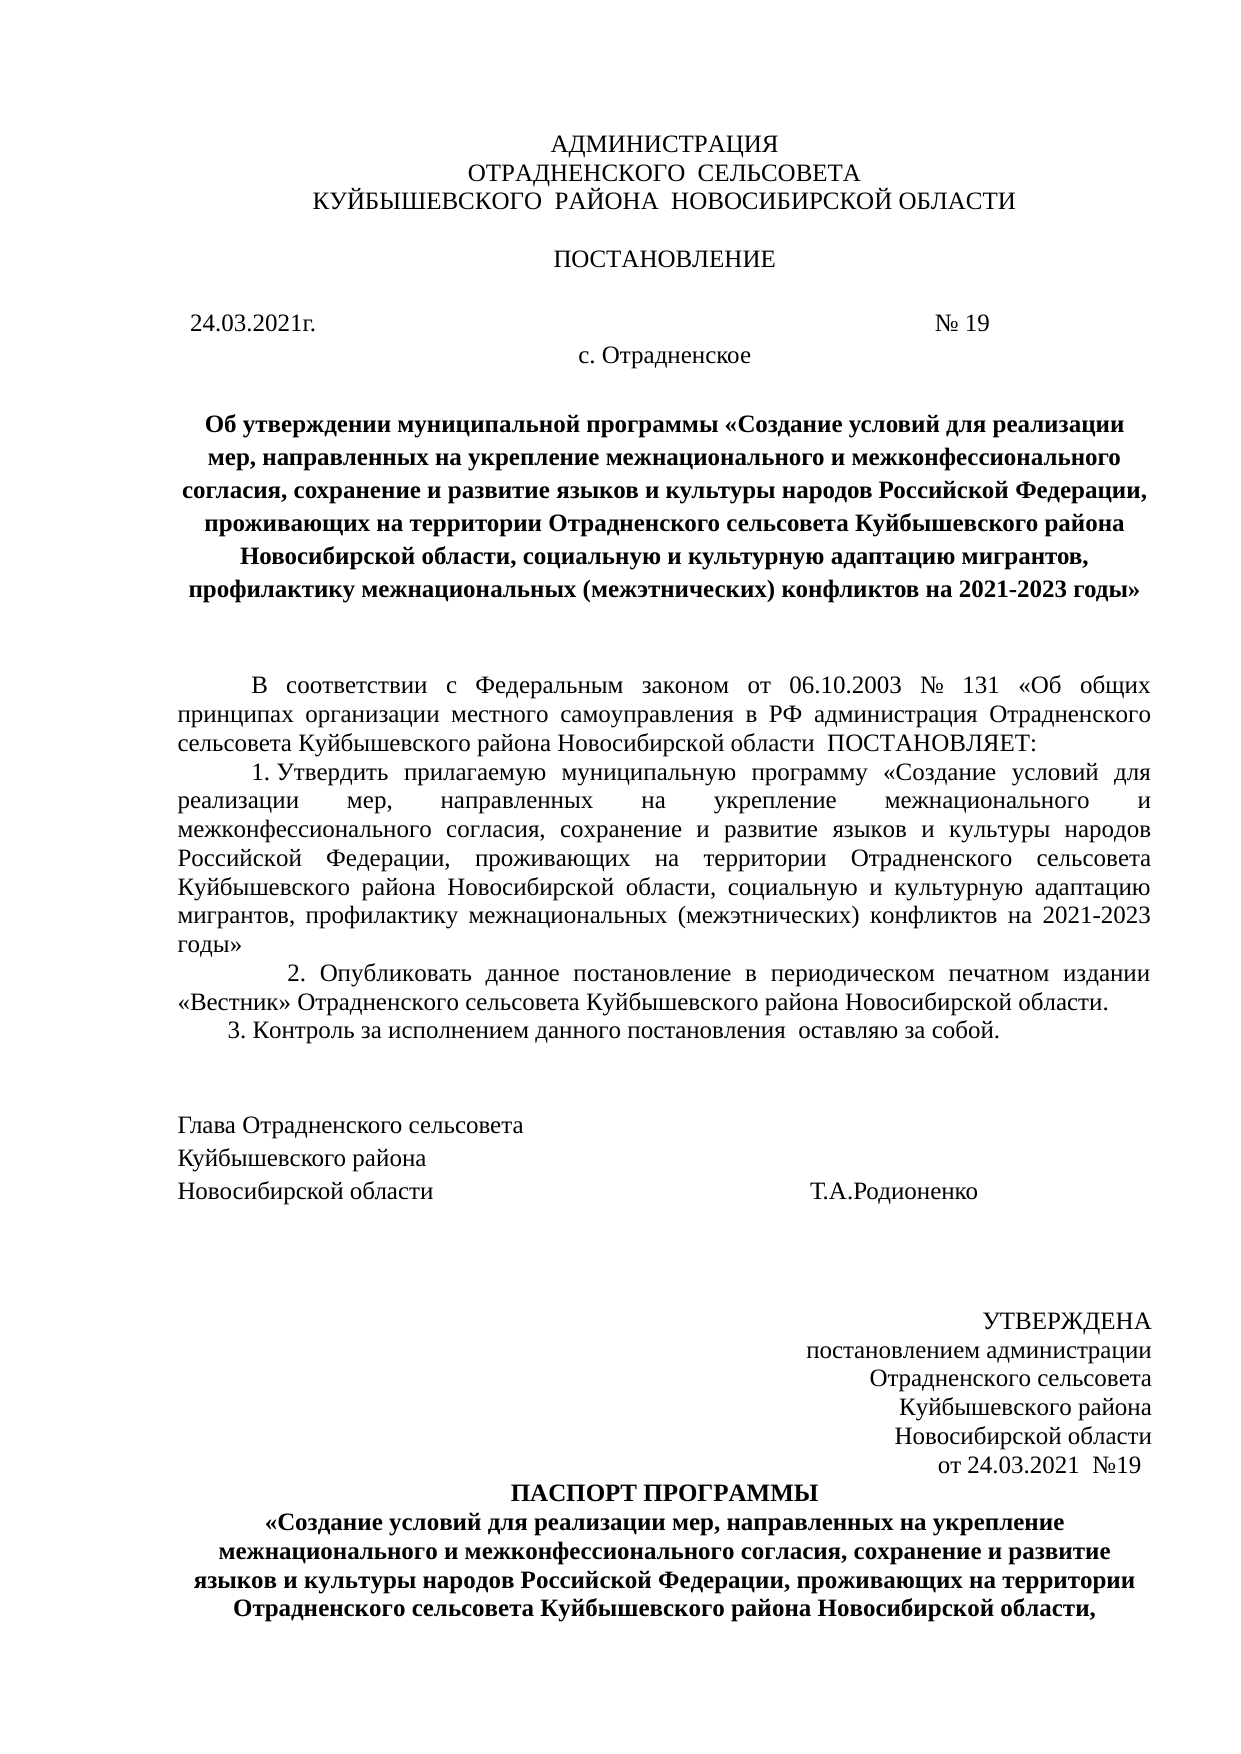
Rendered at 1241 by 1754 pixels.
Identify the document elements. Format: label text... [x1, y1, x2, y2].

text Об утверждении муниципальной программы «Создание условий для реализации мер, направленных на укрепление межнационального и межконфессионального согласия, сохранение и развитие языков и культуры народов Российской Федерации, проживающих на территории Отрадненского сельсовета Куйбышевского района Новосибирской области, социальную и культурную адаптацию мигрантов, профилактику межнациональных (межэтнических) конфликтов на 2021-2023 годы» [177, 409, 1152, 602]
text с. Отрадненское [177, 341, 1152, 369]
text АДМИНИСТРАЦИЯ [177, 129, 1152, 158]
text 3. Контроль за исполнением данного постановления оставляю за собой. [177, 1016, 1152, 1044]
text КУЙБЫШЕВСКОГО РАЙОНА НОВОСИБИРСКОЙ ОБЛАСТИ [177, 186, 1152, 215]
text УТВЕРЖДЕНА [177, 1306, 1152, 1335]
text 24.03.2021г. № 19 [177, 308, 1152, 336]
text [177, 1507, 1152, 1622]
text Куйбышевского района [177, 1143, 1152, 1172]
text ОТРАДНЕНСКОГО СЕЛЬСОВЕТА [177, 158, 1152, 186]
text ПОСТАНОВЛЕНИЕ [177, 244, 1152, 273]
text постановлением администрации [177, 1335, 1152, 1363]
text ПАСПОРТ ПРОГРАММЫ [177, 1478, 1152, 1507]
text Отрадненского сельсовета [177, 1363, 1152, 1392]
text Новосибирской области [177, 1421, 1152, 1450]
text Новосибирской области Т.А.Родионенко [177, 1176, 1152, 1205]
text от 24.03.2021 №19 [177, 1450, 1152, 1478]
text 1. Утвердить прилагаемую муниципальную программу «Создание условий для реализации мер, направленных на укрепление межнационального и межконфессионального согласия, сохранение и развитие языков и культуры народов Российской Федерации, проживающих на территории Отрадненского сельсовета Куйбышевского района Новосибирской области, социальную и культурную адаптацию мигрантов, профилактику межнациональных (межэтнических) конфликтов на 2021-2023 годы» [177, 757, 1152, 958]
text Куйбышевского района [177, 1392, 1152, 1421]
text В соответствии с Федеральным законом от 06.10.2003 № 131 «Об общих принципах организации местного самоуправления в РФ администрация Отрадненского сельсовета Куйбышевского района Новосибирской области ПОСТАНОВЛЯЕТ: [177, 671, 1152, 757]
text Глава Отрадненского сельсовета [177, 1110, 1152, 1139]
text 2. Опубликовать данное постановление в периодическом печатном издании «Вестник» Отрадненского сельсовета Куйбышевского района Новосибирской области. [177, 958, 1152, 1016]
